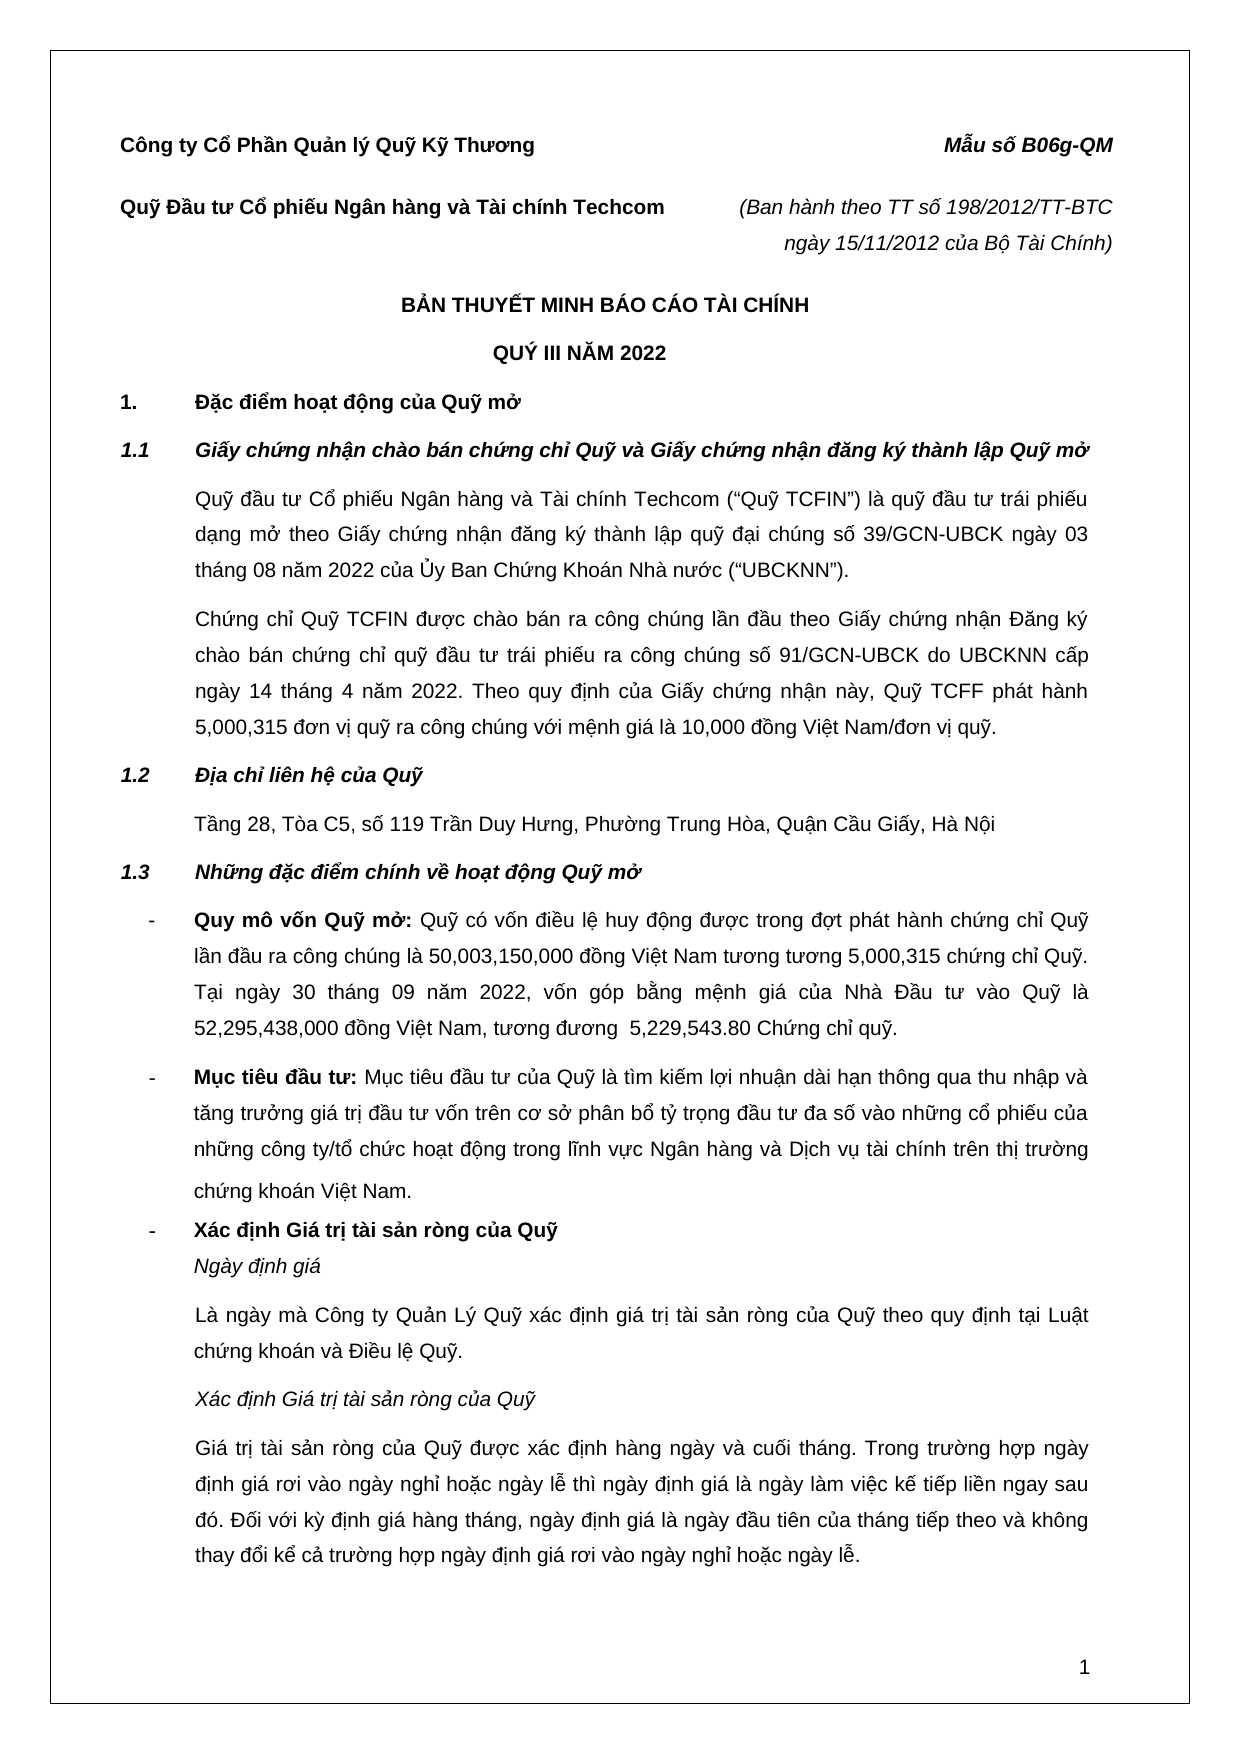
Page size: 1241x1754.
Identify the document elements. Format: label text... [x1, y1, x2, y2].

text Giá trị tài sản ròng của Quỹ được xác định hàng ngày và cuối tháng. Trong trường hợp ngày định giá rơi vào ngày nghỉ hoặc ngày lễ thì ngày định giá là ngày làm việc kế tiếp liền ngay sau đó. Đối với kỳ định giá hàng tháng, ngày định giá là ngày đầu tiên của tháng tiếp theo và không thay đổi kể cả trường hợp ngày định giá rơi vào ngày nghỉ hoặc ngày lễ. [195, 1436, 1090, 1567]
list Đặc điểm hoạt động của Quỹ mở [120, 389, 1090, 413]
text BẢN THUYẾT MINH BÁO CÁO TÀI CHÍNH [120, 293, 1090, 317]
text Tầng 28, Tòa C5, số 119 Trần Duy Hưng, Phường Trung Hòa, Quận Cầu Giấy, Hà Nội [194, 811, 1090, 835]
list Mục tiêu đầu tư: Mục tiêu đầu tư của Quỹ là tìm kiếm lợi nhuận dài hạn thông qua thu nhập và tăng trưởng giá trị đầu tư vốn trên cơ sở phân bổ tỷ trọng đầu tư đa số vào những cổ phiếu của những công ty/tổ chức hoạt động trong lĩnh vực Ngân hàng và Dịch vụ tài chính trên thị trường chứng khoán Việt Nam. [148, 1064, 1090, 1204]
list Quỹ đầu tư Cổ phiếu Ngân hàng và Tài chính Techcom (“Quỹ TCFIN”) là quỹ đầu tư trái phiếu dạng mở theo Giấy chứng nhận đăng ký thành lập quỹ đại chúng số 39/GCN-UBCK ngày 03 tháng 08 năm 2022 của Ủy Ban Chứng Khoán Nhà nước (“UBCKNN”). [195, 486, 1090, 582]
table_header Công ty Cổ Phần Quản lý Quỹ Kỹ Thương [109, 120, 681, 182]
text QUÝ III NĂM 2022 [120, 341, 1090, 365]
table_header Mẫu số B06g-QM [681, 120, 1124, 182]
list Giấy chứng nhận chào bán chứng chỉ Quỹ và Giấy chứng nhận đăng ký thành lập Quỹ mở [121, 438, 1090, 462]
text Là ngày mà Công ty Quản Lý Quỹ xác định giá trị tài sản ròng của Quỹ theo quy định tại Luật chứng khoán và Điều lệ Quỹ. [193, 1303, 1090, 1363]
list Xác định Giá trị tài sản ròng của Quỹ [148, 1218, 1090, 1242]
text 1.2 Địa chỉ liên hệ của Quỹ [121, 763, 1090, 787]
text - Quy mô vốn Quỹ mở: Quỹ có vốn điều lệ huy động được trong đợt phát hành chứng chỉ Quỹ lần đầu ra công chúng là 50,003,150,000 đồng Việt Nam tương tương 5,000,315 chứng chỉ Quỹ. Tại ngày 30 tháng 09 năm 2022, vốn góp bằng mệnh giá của Nhà Đầu tư vào Quỹ là 52,295,438,000 đồng Việt Nam, tương đương 5,229,543.80 Chứng chỉ quỹ. [148, 908, 1090, 1040]
text 1.3 Những đặc điểm chính về hoạt động Quỹ mở [121, 860, 1090, 884]
table_cell (Ban hành theo TT số 198/2012/TT-BTC ngày 15/11/2012 của Bộ Tài Chính) [681, 182, 1124, 280]
list Ngày định giá [193, 1254, 1090, 1278]
list Chứng chỉ Quỹ TCFIN được chào bán ra công chúng lần đầu theo Giấy chứng nhận Đăng ký chào bán chứng chỉ quỹ đầu tư trái phiếu ra công chúng số 91/GCN-UBCK do UBCKNN cấp ngày 14 tháng 4 năm 2022. Theo quy định của Giấy chứng nhận này, Quỹ TCFF phát hành 5,000,315 đơn vị quỹ ra công chúng với mệnh giá là 10,000 đồng Việt Nam/đơn vị quỹ. [195, 607, 1090, 738]
table_cell Quỹ Đầu tư Cổ phiếu Ngân hàng và Tài chính Techcom [109, 182, 681, 280]
text Xác định Giá trị tài sản ròng của Quỹ [148, 1387, 1090, 1411]
